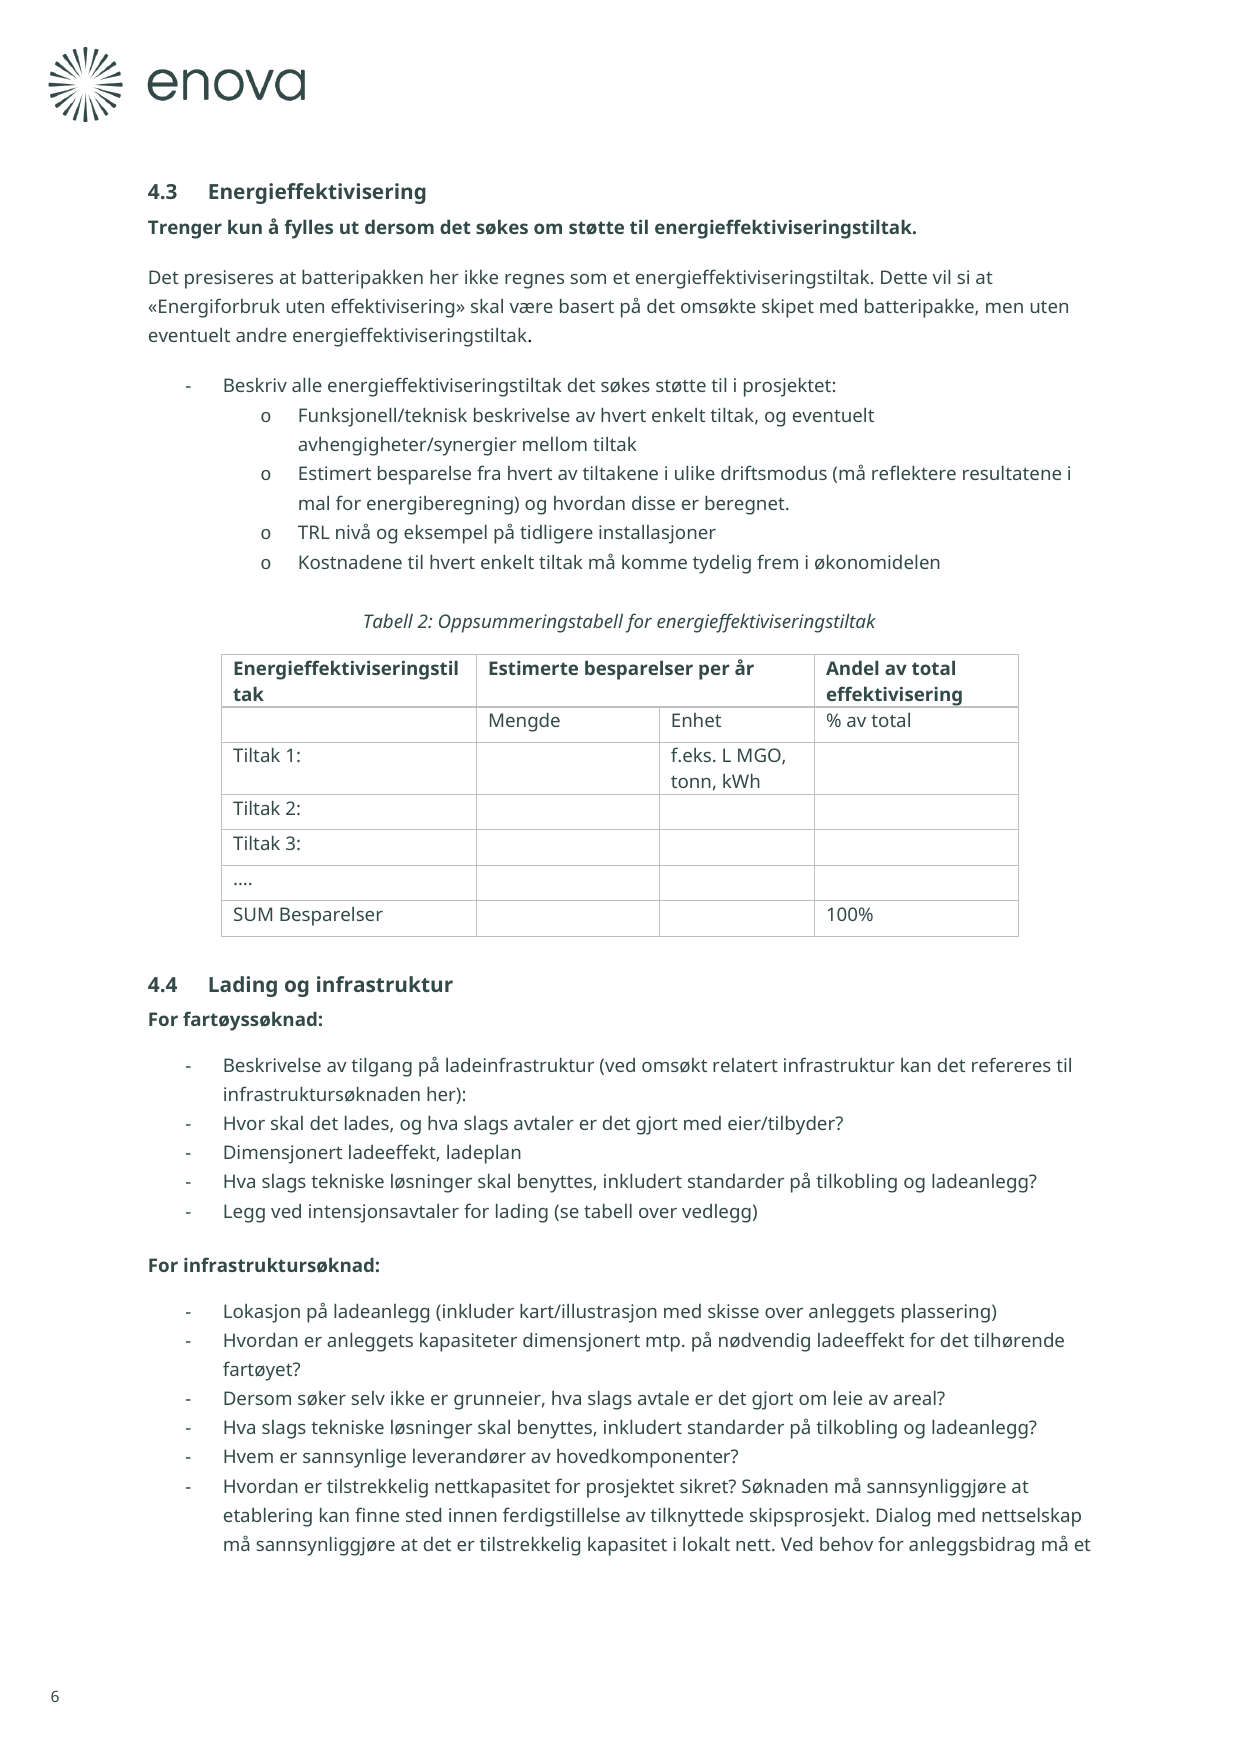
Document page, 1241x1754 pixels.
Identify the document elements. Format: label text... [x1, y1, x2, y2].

table_header Energieffektiviseringstiltak [222, 655, 476, 706]
table_cell % av total [815, 708, 1018, 742]
subtitle Lading og infrastruktur [148, 970, 1092, 998]
list TRL nivå og eksempel på tidligere installasjoner [260, 519, 1092, 545]
table_cell [477, 866, 659, 900]
table_cell Tiltak 3: [222, 830, 476, 865]
list Dersom søker selv ikke er grunneier, hva slags avtale er det gjort om leie av areal? [185, 1382, 1092, 1411]
list Lokasjon på ladeanlegg (inkluder kart/illustrasjon med skisse over anleggets plassering) [185, 1294, 1092, 1323]
list Funksjonell/teknisk beskrivelse av hvert enkelt tiltak, og eventuelt avhengigheter/synergier mellom tiltak [260, 402, 1092, 457]
table_header Andel av total effektivisering [815, 655, 1018, 706]
list Beskriv alle energieffektiviseringstiltak det søkes støtte til i prosjektet: [185, 373, 1092, 398]
table_cell [660, 830, 814, 865]
list Legg ved intensjonsavtaler for lading (se tabell over vedlegg) [185, 1194, 1092, 1223]
table_cell SUM Besparelser [222, 901, 476, 936]
text For fartøyssøknad: [148, 1007, 1092, 1032]
table_header Estimerte besparelser per år [477, 655, 814, 706]
table_cell Tiltak 2: [222, 795, 476, 829]
list Hvor skal det lades, og hva slags avtaler er det gjort med eier/tilbyder? [185, 1107, 1092, 1136]
text Tabell 2: Oppsummeringstabell for energieffektiviseringstiltak [148, 608, 1092, 633]
text Trenger kun å fylles ut dersom det søkes om støtte til energieffektiviseringstiltak. [148, 214, 1092, 239]
table_cell [660, 795, 814, 829]
table_cell [815, 866, 1018, 900]
text For infrastruktursøknad: [148, 1253, 1092, 1278]
list Hvordan er anleggets kapasiteter dimensjonert mtp. på nødvendig ladeeffekt for det tilhørende fartøyet? [185, 1323, 1092, 1382]
table_cell Enhet [660, 708, 814, 742]
table_cell [222, 708, 476, 742]
table_cell f.eks. L MGO, tonn, kWh [660, 743, 814, 794]
table_cell …. [222, 866, 476, 900]
table_cell 100% [815, 901, 1018, 936]
table_cell [660, 866, 814, 900]
list Hvem er sannsynlige leverandører av hovedkomponenter? [185, 1440, 1092, 1469]
table_cell [477, 830, 659, 865]
table_cell [477, 901, 659, 936]
list Dimensjonert ladeeffekt, ladeplan [185, 1136, 1092, 1165]
picture [47, 47, 306, 122]
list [185, 1469, 1092, 1557]
text Det presiseres at batteripakken her ikke regnes som et energieffektiviseringstiltak. Dette vil si at «Energiforbruk uten effektivisering» skal være basert på det omsøkte skipet med batteripakke, men uten eventuelt andre energieffektiviseringstiltak. [148, 264, 1092, 348]
list Beskrivelse av tilgang på ladeinfrastruktur (ved omsøkt relatert infrastruktur kan det refereres til infrastruktursøknaden her): [185, 1048, 1092, 1107]
list Hva slags tekniske løsninger skal benyttes, inkludert standarder på tilkobling og ladeanlegg? [185, 1411, 1092, 1440]
table_cell [477, 743, 659, 794]
table_cell [815, 743, 1018, 794]
subtitle Energieffektivisering [148, 177, 1092, 206]
table_cell [815, 830, 1018, 865]
table_cell [815, 795, 1018, 829]
table_cell [660, 901, 814, 936]
table_cell Tiltak 1: [222, 743, 476, 794]
list Kostnadene til hvert enkelt tiltak må komme tydelig frem i økonomidelen [260, 549, 1092, 575]
list Estimert besparelse fra hvert av tiltakene i ulike driftsmodus (må reflektere resultatene i mal for energiberegning) og hvordan disse er beregnet. [260, 461, 1092, 516]
table_cell Mengde [477, 708, 659, 742]
list Hva slags tekniske løsninger skal benyttes, inkludert standarder på tilkobling og ladeanlegg? [185, 1165, 1092, 1194]
table_cell [477, 795, 659, 829]
